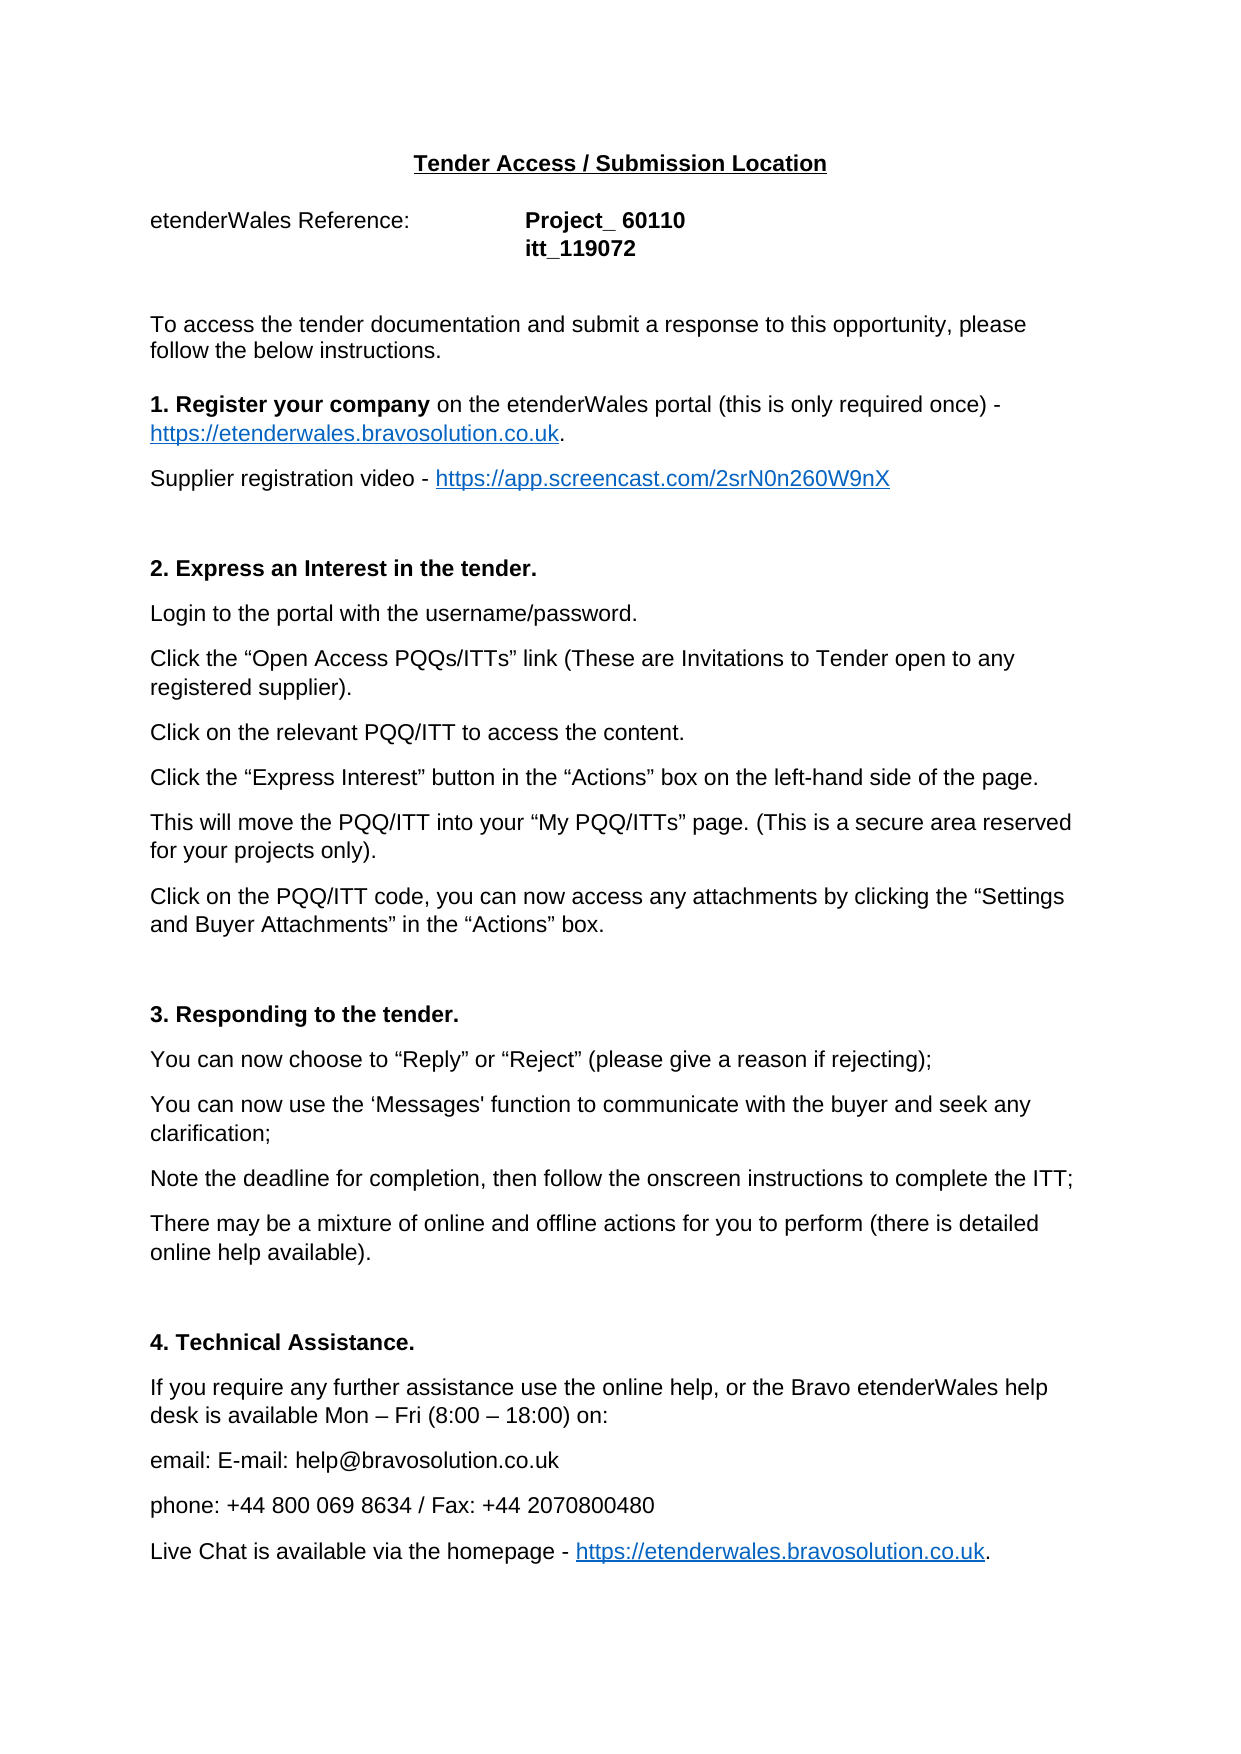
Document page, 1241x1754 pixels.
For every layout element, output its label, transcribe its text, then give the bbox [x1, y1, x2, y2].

text itt_119072 [450, 235, 1090, 262]
text 1. Register your company on the etenderWales portal (this is only required once) - https://etenderwales.bravosolution.co.uk. [150, 391, 1090, 446]
text You can now use the ‘Messages' function to communicate with the buyer and seek any clarification; [150, 1091, 1090, 1146]
text Login to the portal with the username/password. [150, 600, 1090, 627]
text 2. Express an Interest in the tender. [150, 555, 1090, 581]
text To access the tender documentation and submit a response to this opportunity, please follow the below instructions. [150, 311, 1090, 363]
text Live Chat is available via the homepage - https://etenderwales.bravosolution.co.uk. [150, 1538, 1090, 1564]
text There may be a mixture of online and offline actions for you to perform (there is detailed online help available). [150, 1210, 1090, 1265]
text This will move the PQQ/ITT into your “My PQQ/ITTs” page. (This is a secure area reserved for your projects only). [150, 809, 1090, 864]
text 4. Technical Assistance. [150, 1329, 1090, 1355]
text Click the “Express Interest” button in the “Actions” box on the left-hand side of the page. [150, 764, 1090, 790]
text If you require any further assistance use the online help, or the Bravo etenderWales help desk is available Mon – Fri (8:00 – 18:00) on: [150, 1374, 1090, 1429]
text Supplier registration video - https://app.screencast.com/2srN0n260W9nX [150, 465, 1090, 491]
text Click on the PQQ/ITT code, you can now access any attachments by clicking the “Settings and Buyer Attachments” in the “Actions” box. [150, 883, 1090, 937]
text 3. Responding to the tender. [150, 1001, 1090, 1028]
text phone: +44 800 069 8634 / Fax: +44 2070800480 [150, 1492, 1090, 1519]
text email: E-mail: help@bravosolution.co.uk [150, 1447, 1090, 1474]
text Click the “Open Access PQQs/ITTs” link (These are Invitations to Tender open to any registered supplier). [150, 645, 1090, 700]
text Note the deadline for completion, then follow the onscreen instructions to complete the ITT; [150, 1165, 1090, 1191]
text Tender Access / Submission Location [150, 150, 1090, 176]
text Click on the relevant PQQ/ITT to access the content. [150, 719, 1090, 745]
text You can now choose to “Reply” or “Reject” (please give a reason if rejecting); [150, 1046, 1090, 1073]
text etenderWales Reference: Project_ 60110 [150, 207, 1090, 233]
